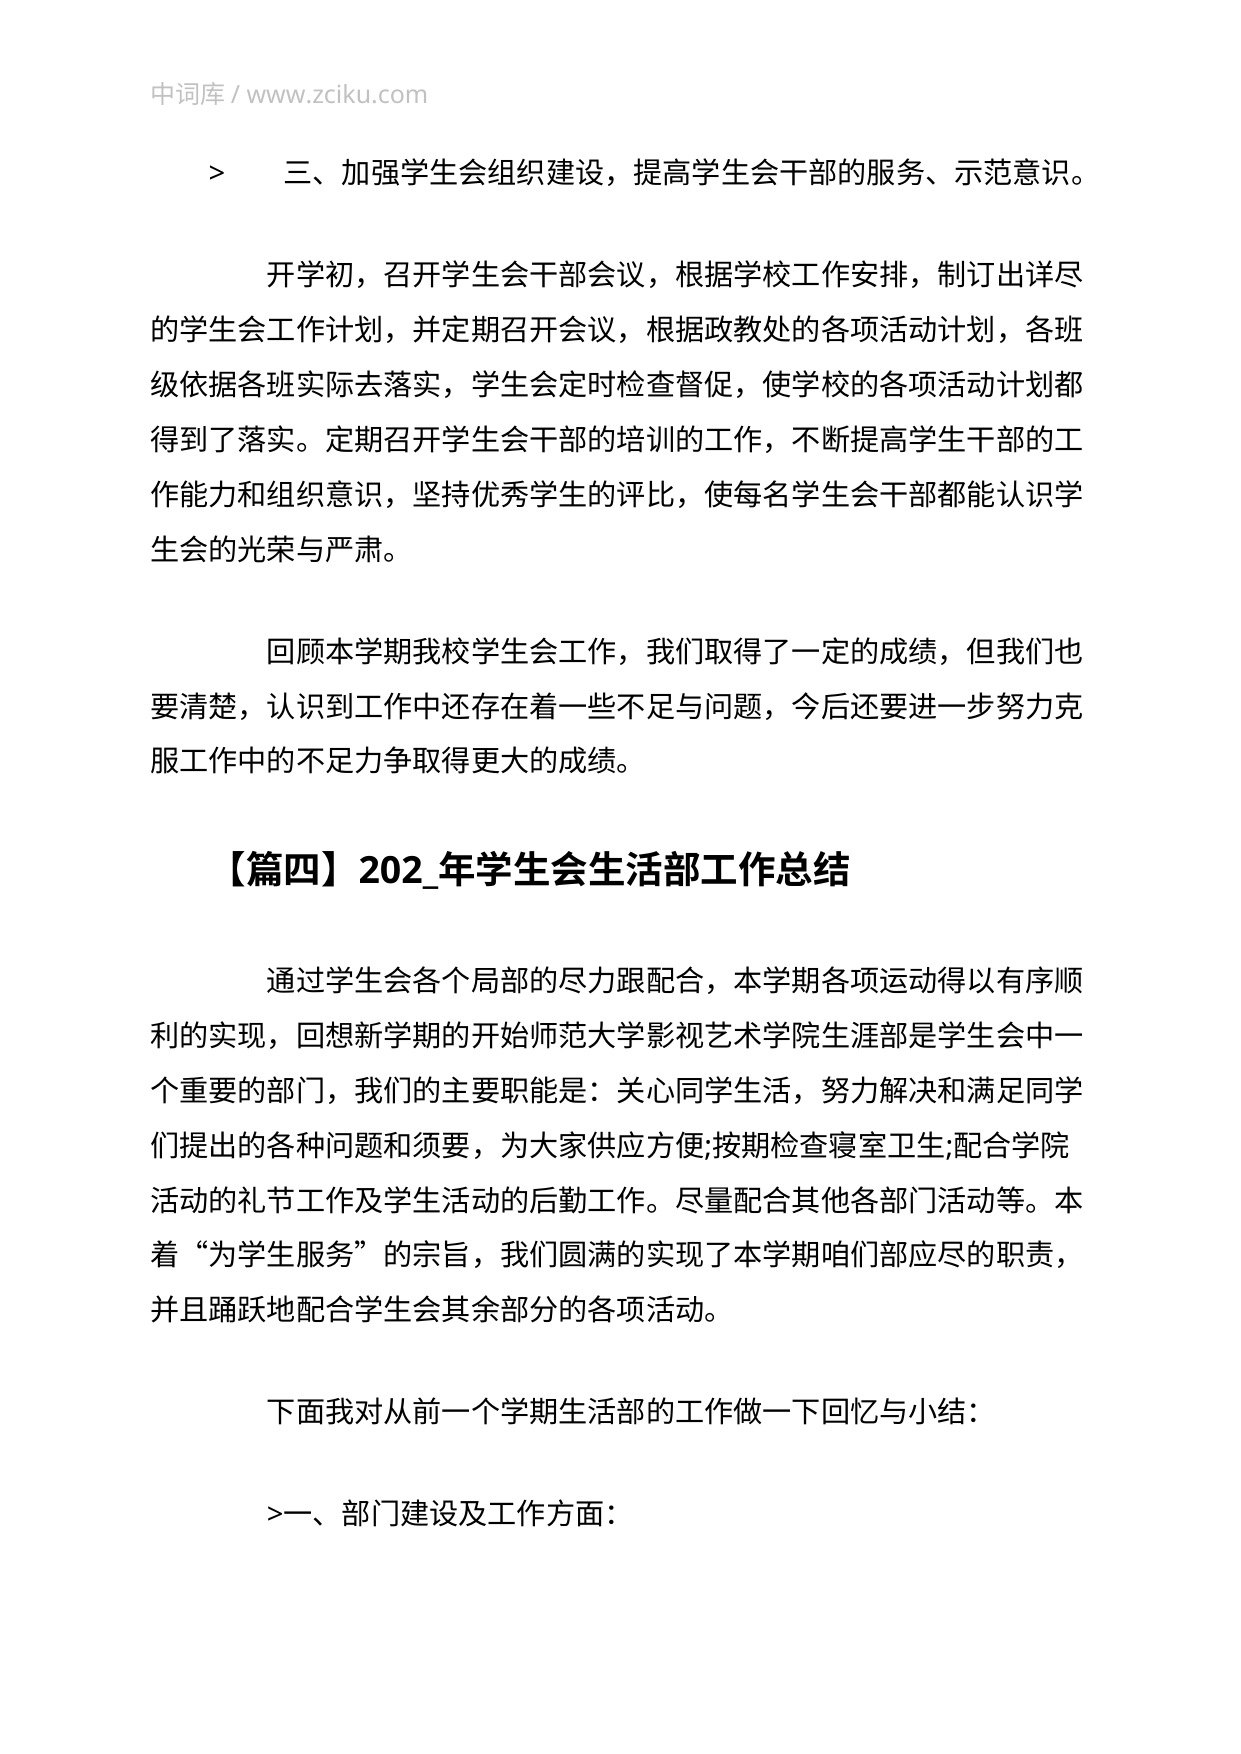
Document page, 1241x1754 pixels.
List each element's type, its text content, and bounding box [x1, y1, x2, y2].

text 开学初，召开学生会干部会议，根据学校工作安排，制订出详尽的学生会工作计划，并定期召开会议，根据政教处的各项活动计划，各班级依据各班实际去落实，学生会定时检查督促，使学校的各项活动计划都得到了落实。定期召开学生会干部的培训的工作，不断提高学生干部的工作能力和组织意识，坚持优秀学生的评比，使每名学生会干部都能认识学生会的光荣与严肃。 [150, 252, 1090, 569]
text > 三、加强学生会组织建设，提高学生会干部的服务、示范意识。 [150, 150, 1090, 192]
text 下面我对从前一个学期生活部的工作做一下回忆与小结： [150, 1389, 1090, 1431]
text 通过学生会各个局部的尽力跟配合，本学期各项运动得以有序顺利的实现，回想新学期的开始师范大学影视艺术学院生涯部是学生会中一个重要的部门，我们的主要职能是：关心同学生活，努力解决和满足同学们提出的各种问题和须要，为大家供应方便;按期检查寝室卫生;配合学院活动的礼节工作及学生活动的后勤工作。尽量配合其他各部门活动等。本着“为学生服务”的宗旨，我们圆满的实现了本学期咱们部应尽的职责，并且踊跃地配合学生会其余部分的各项活动。 [150, 957, 1090, 1329]
text 回顾本学期我校学生会工作，我们取得了一定的成绩，但我们也要清楚，认识到工作中还存在着一些不足与问题，今后还要进一步努力克服工作中的不足力争取得更大的成绩。 [150, 628, 1090, 780]
text >一、部门建设及工作方面： [150, 1490, 1090, 1533]
text 【篇四】202_年学生会生活部工作总结 [150, 840, 1090, 894]
